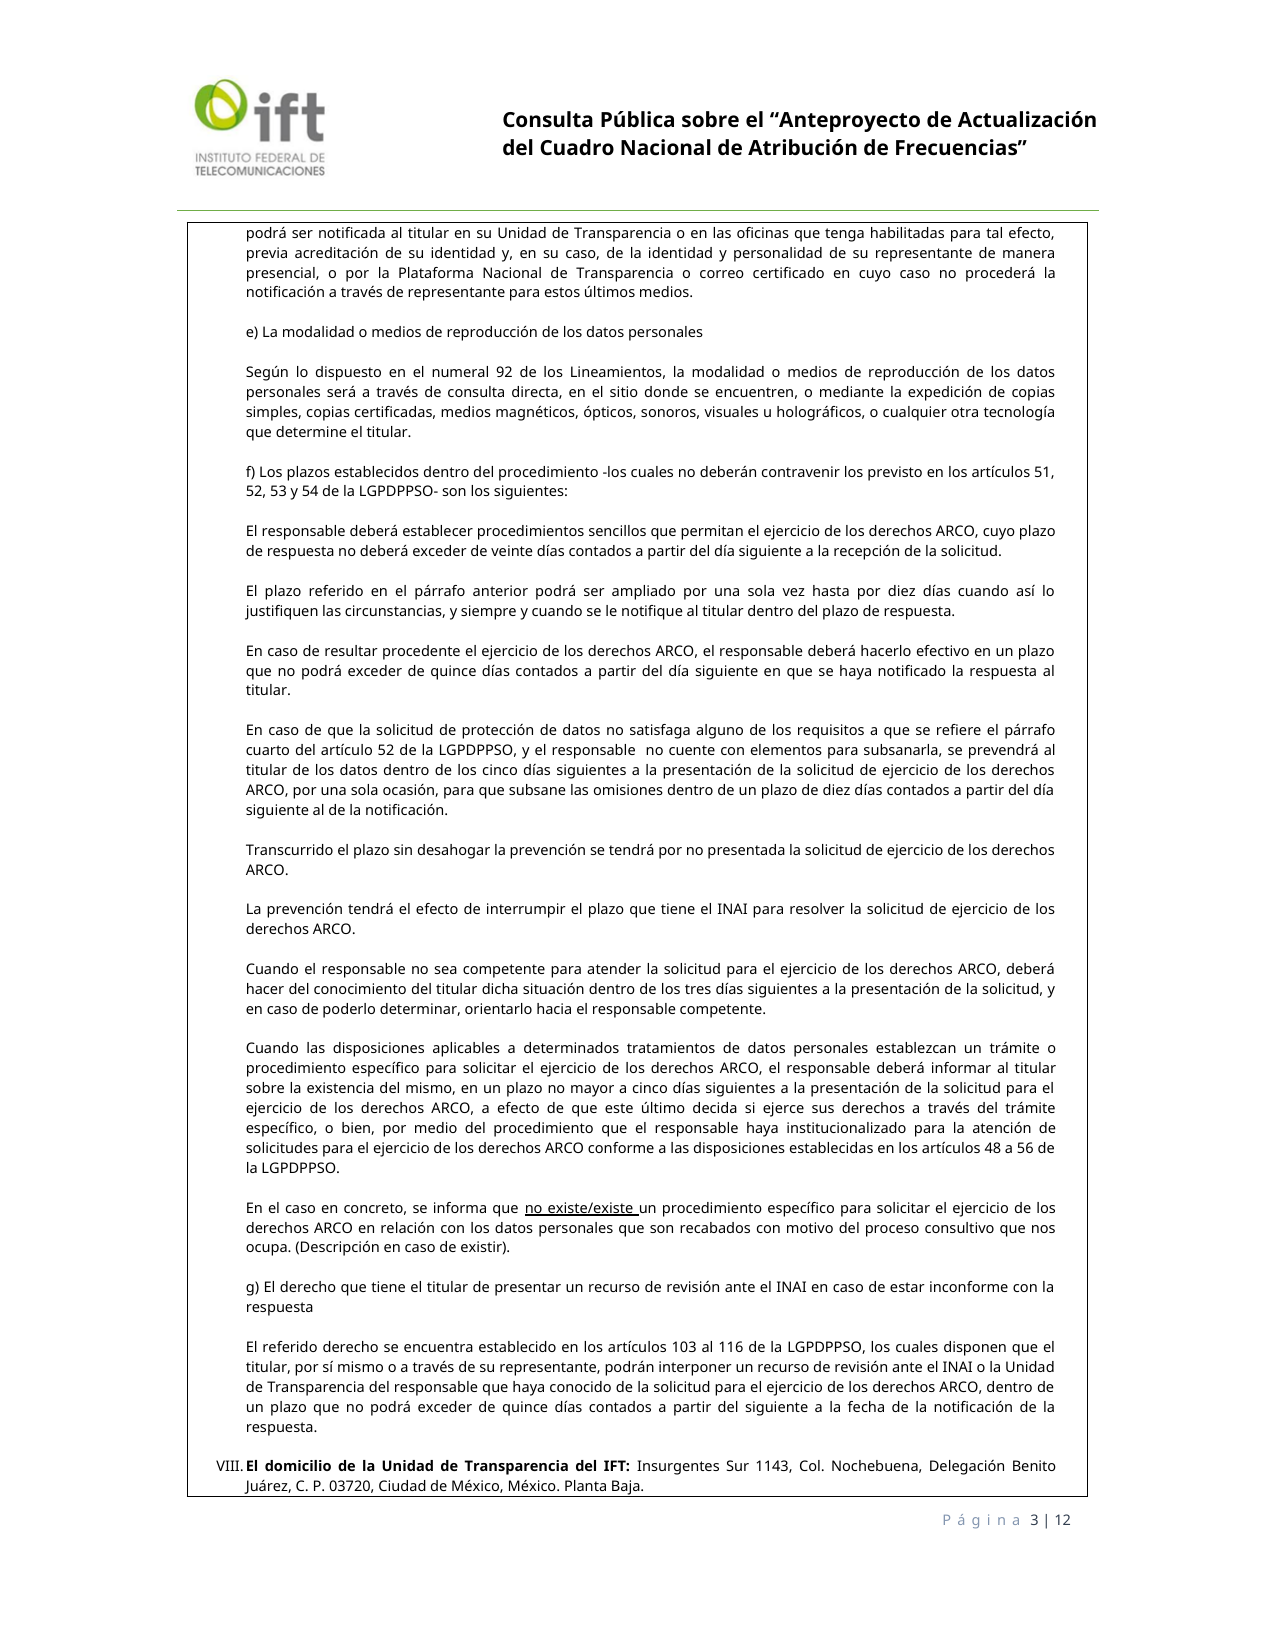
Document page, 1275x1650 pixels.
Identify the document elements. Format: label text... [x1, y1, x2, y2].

picture [177, 75, 348, 193]
